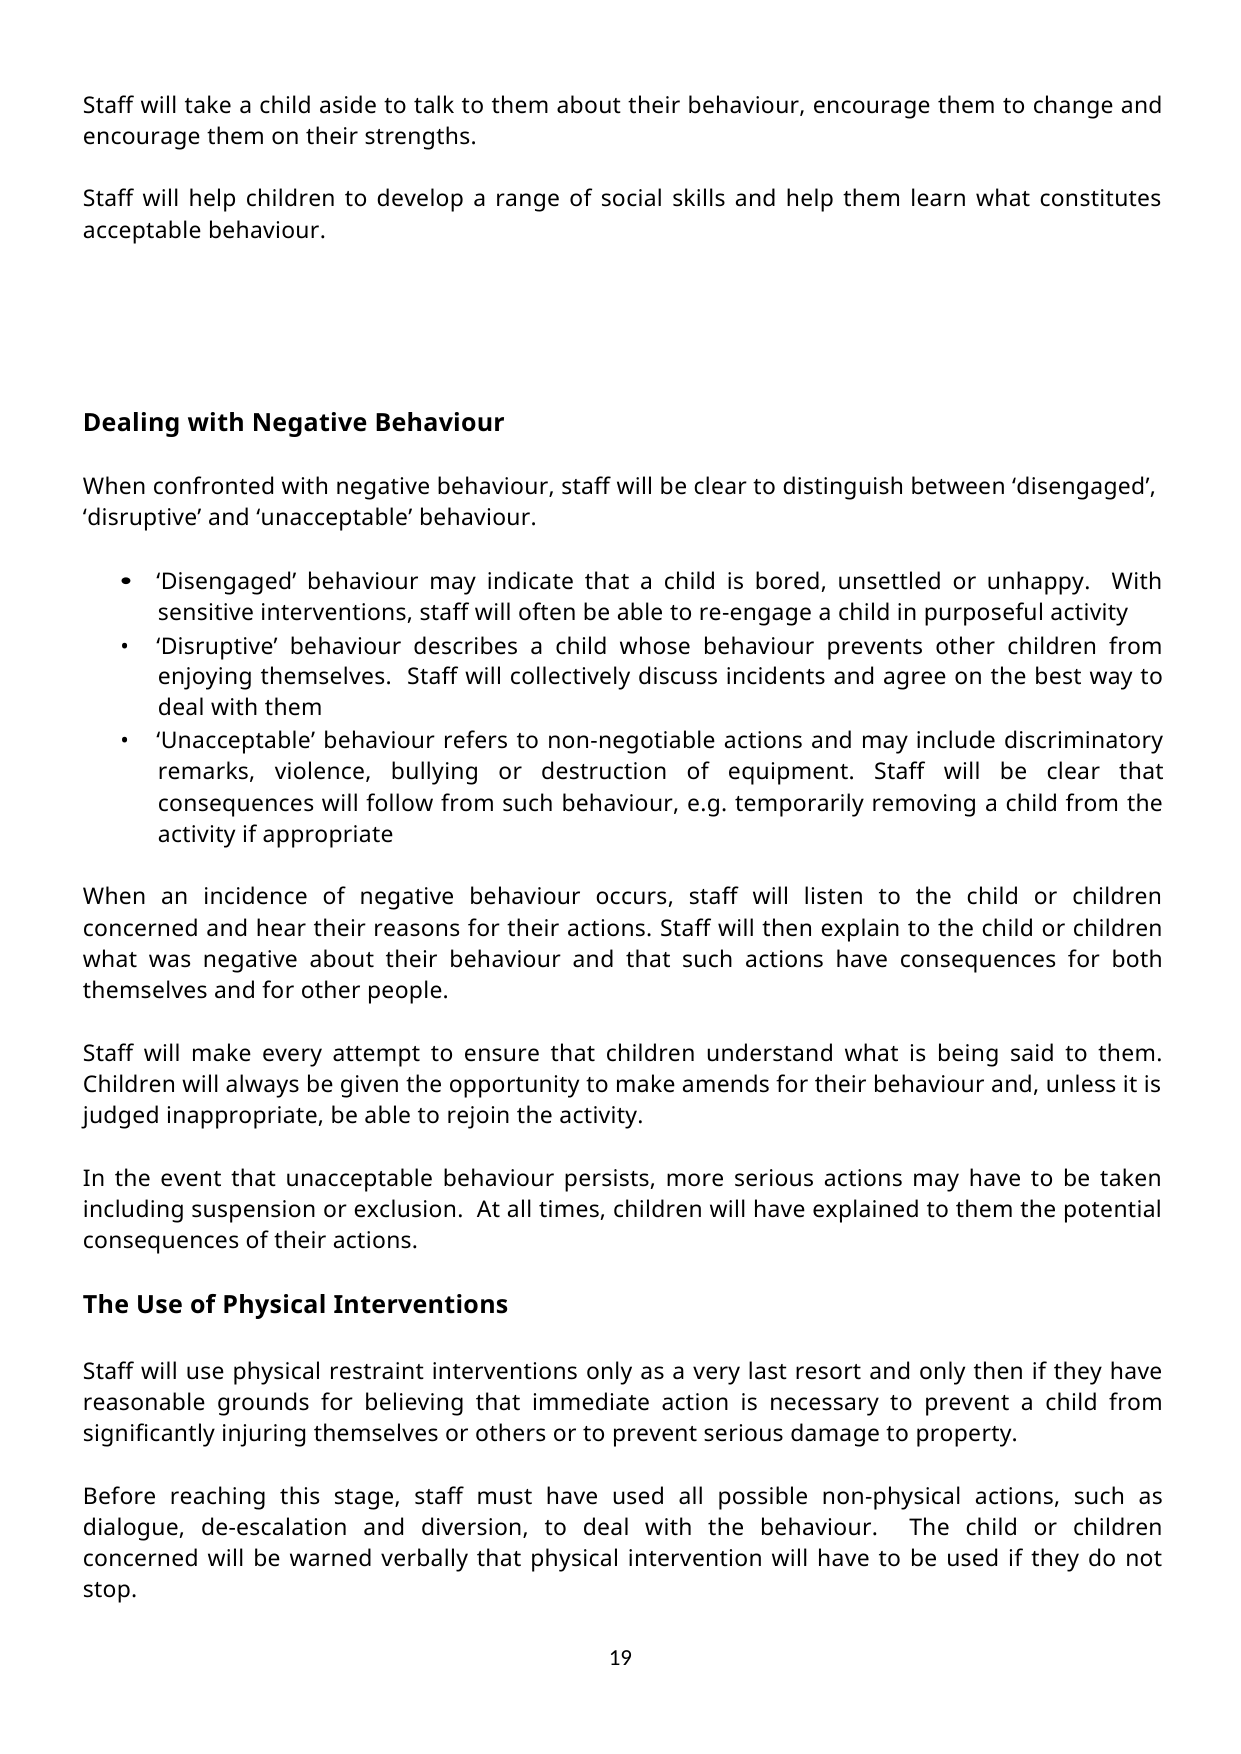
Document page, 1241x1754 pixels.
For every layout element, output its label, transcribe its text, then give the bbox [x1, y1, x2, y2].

text ‘disruptive’ and ‘unacceptable’ behaviour. [83, 501, 1164, 532]
text Staff will make every attempt to ensure that children understand what is being said to them. Children will always be given the opportunity to make amends for their behaviour and, unless it is judged inappropriate, be able to rejoin the activity. [83, 1036, 1164, 1130]
text When an incidence of negative behaviour occurs, staff will listen to the child or children concerned and hear their reasons for their actions. Staff will then explain to the child or children what was negative about their behaviour and that such actions have consequences for both themselves and for other people. [83, 880, 1164, 1005]
text Staff will use physical restraint interventions only as a very last resort and only then if they have reasonable grounds for believing that immediate action is necessary to prevent a child from significantly injuring themselves or others or to prevent serious damage to property. [83, 1354, 1164, 1448]
text Dealing with Negative Behaviour [83, 404, 1165, 438]
text The Use of Physical Interventions [83, 1286, 1164, 1321]
text Staff will help children to develop a range of social skills and help them learn what constitutes acceptable behaviour. [83, 182, 1164, 245]
text When confronted with negative behaviour, staff will be clear to distinguish between ‘disengaged’, [83, 469, 1164, 501]
text • ‘Disengaged’ behaviour may indicate that a child is bored, unsettled or unhappy. With sensitive interventions, staff will often be able to re-engage a child in purposeful activity [120, 565, 1165, 628]
text In the event that unacceptable behaviour persists, more serious actions may have to be taken including suspension or exclusion. At all times, children will have explained to them the potential consequences of their actions. [83, 1161, 1164, 1255]
text • ‘Unacceptable’ behaviour refers to non-negotiable actions and may include discriminatory remarks, violence, bullying or destruction of equipment. Staff will be clear that consequences will follow from such behaviour, e.g. temporarily removing a child from the activity if appropriate [120, 724, 1165, 849]
text • ‘Disruptive’ behaviour describes a child whose behaviour prevents other children from enjoying themselves. Staff will collectively discuss incidents and agree on the best way to deal with them [120, 629, 1165, 722]
text Staff will take a child aside to talk to them about their behaviour, encourage them to change and encourage them on their strengths. [83, 89, 1164, 151]
text Before reaching this stage, staff must have used all possible non-physical actions, such as dialogue, de-escalation and diversion, to deal with the behaviour. The child or children concerned will be warned verbally that physical intervention will have to be used if they do not stop. [83, 1479, 1164, 1604]
